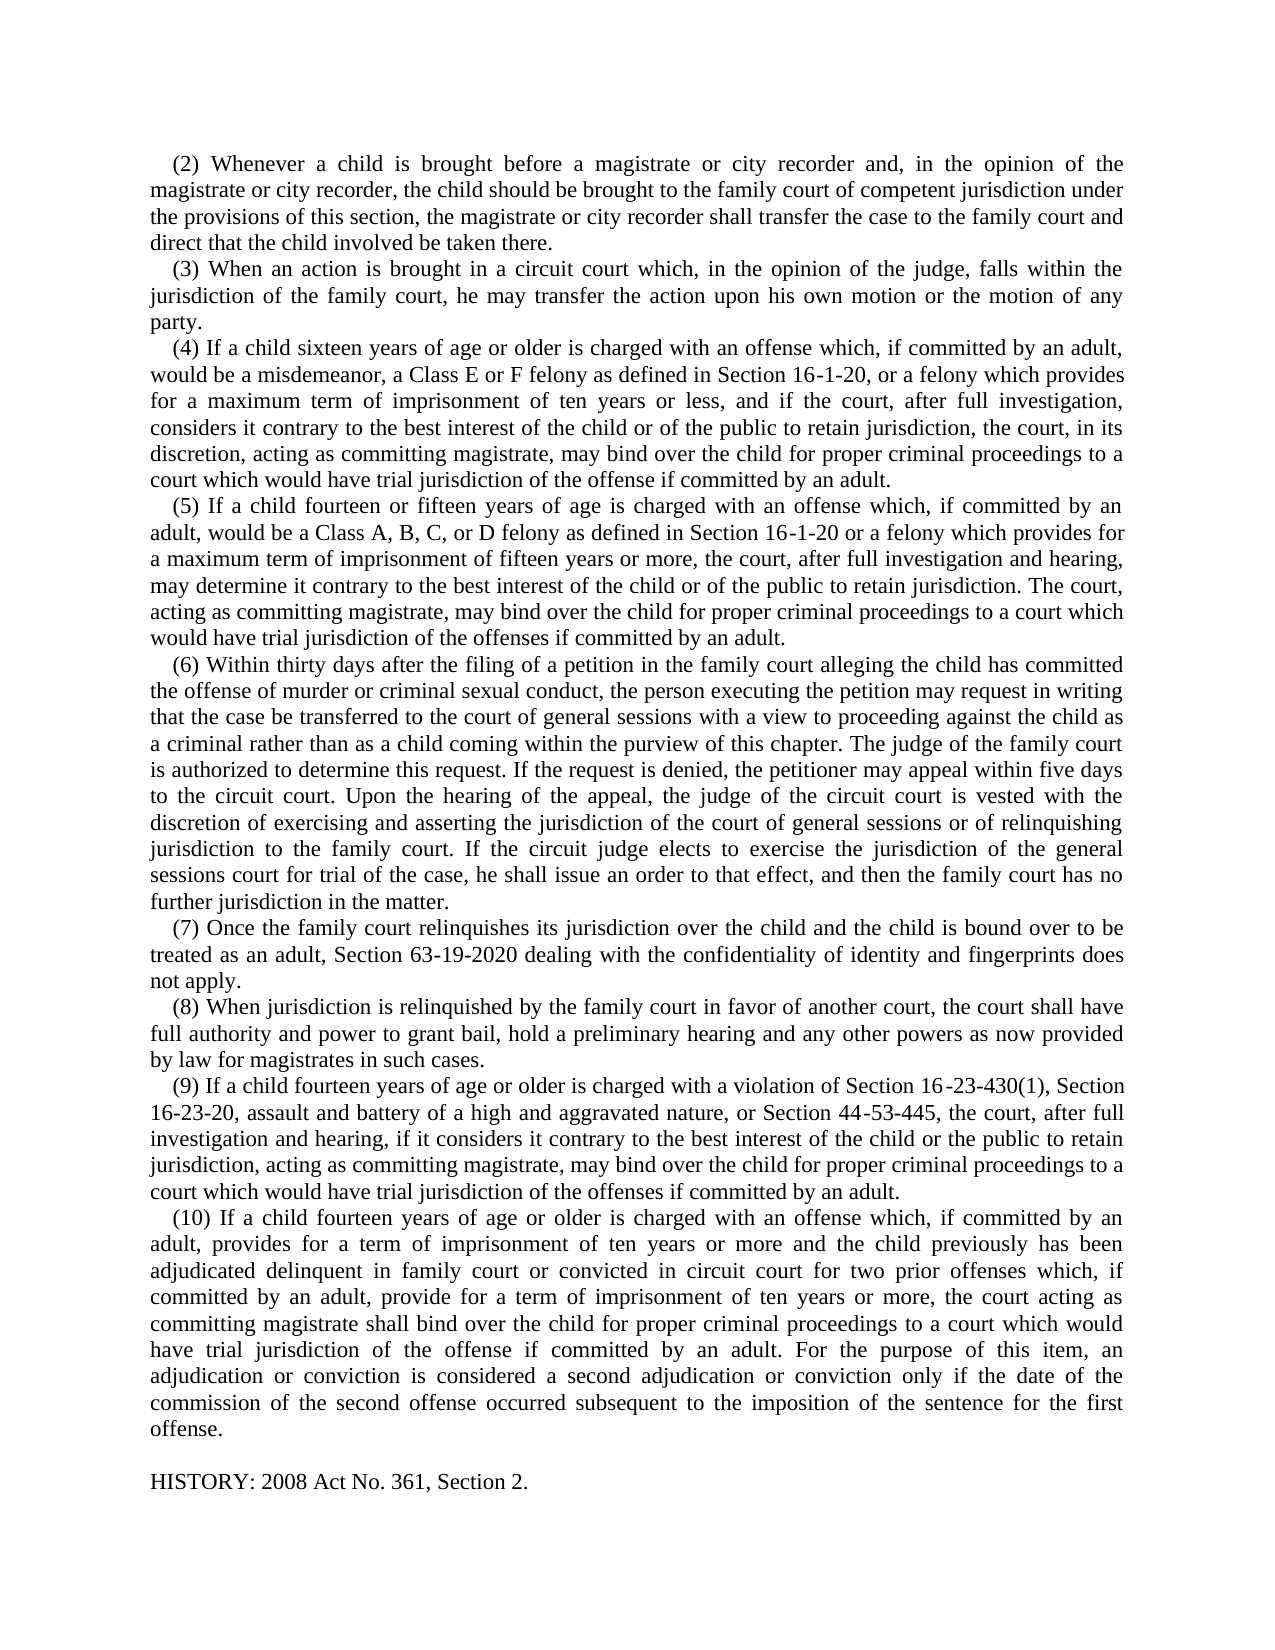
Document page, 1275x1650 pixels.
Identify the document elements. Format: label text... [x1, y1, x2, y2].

text (7) Once the family court relinquishes its jurisdiction over the child and the child is bound over to be treated as an adult, Section 63-19-2020 dealing with the confidentiality of identity and fingerprints does not apply. [150, 914, 1125, 993]
text (6) Within thirty days after the filing of a petition in the family court alleging the child has committed the offense of murder or criminal sexual conduct, the person executing the petition may request in writing that the case be transferred to the court of general sessions with a view to proceeding against the child as a criminal rather than as a child coming within the purview of this chapter. The judge of the family court is authorized to determine this request. If the request is denied, the petitioner may appeal within five days to the circuit court. Upon the hearing of the appeal, the judge of the circuit court is vested with the discretion of exercising and asserting the jurisdiction of the court of general sessions or of relinquishing jurisdiction to the family court. If the circuit judge elects to exercise the jurisdiction of the general sessions court for trial of the case, he shall issue an order to that effect, and then the family court has no further jurisdiction in the matter. [150, 651, 1125, 914]
text (8) When jurisdiction is relinquished by the family court in favor of another court, the court shall have full authority and power to grant bail, hold a preliminary hearing and any other powers as now provided by law for magistrates in such cases. [150, 993, 1125, 1072]
text (4) If a child sixteen years of age or older is charged with an offense which, if committed by an adult, would be a misdemeanor, a Class E or F felony as defined in Section 16-1-20, or a felony which provides for a maximum term of imprisonment of ten years or less, and if the court, after full investigation, considers it contrary to the best interest of the child or of the public to retain jurisdiction, the court, in its discretion, acting as committing magistrate, may bind over the child for proper criminal proceedings to a court which would have trial jurisdiction of the offense if committed by an adult. [150, 334, 1125, 493]
text (9) If a child fourteen years of age or older is charged with a violation of Section 16-23-430(1), Section 16-23-20, assault and battery of a high and aggravated nature, or Section 44-53-445, the court, after full investigation and hearing, if it considers it contrary to the best interest of the child or the public to retain jurisdiction, acting as committing magistrate, may bind over the child for proper criminal proceedings to a court which would have trial jurisdiction of the offenses if committed by an adult. [150, 1072, 1125, 1204]
text (10) If a child fourteen years of age or older is charged with an offense which, if committed by an adult, provides for a term of imprisonment of ten years or more and the child previously has been adjudicated delinquent in family court or convicted in circuit court for two prior offenses which, if committed by an adult, provide for a term of imprisonment of ten years or more, the court acting as committing magistrate shall bind over the child for proper criminal proceedings to a court which would have trial jurisdiction of the offense if committed by an adult. For the purpose of this item, an adjudication or conviction is considered a second adjudication or conviction only if the date of the commission of the second offense occurred subsequent to the imposition of the sentence for the first offense. [150, 1204, 1125, 1441]
text HISTORY: 2008 Act No. 361, Section 2. [150, 1468, 1125, 1494]
text (2) Whenever a child is brought before a magistrate or city recorder and, in the opinion of the magistrate or city recorder, the child should be brought to the family court of competent jurisdiction under the provisions of this section, the magistrate or city recorder shall transfer the case to the family court and direct that the child involved be taken there. [150, 150, 1125, 255]
text (5) If a child fourteen or fifteen years of age is charged with an offense which, if committed by an adult, would be a Class A, B, C, or D felony as defined in Section 16-1-20 or a felony which provides for a maximum term of imprisonment of fifteen years or more, the court, after full investigation and hearing, may determine it contrary to the best interest of the child or of the public to retain jurisdiction. The court, acting as committing magistrate, may bind over the child for proper criminal proceedings to a court which would have trial jurisdiction of the offenses if committed by an adult. [150, 493, 1125, 651]
text (3) When an action is brought in a circuit court which, in the opinion of the judge, falls within the jurisdiction of the family court, he may transfer the action upon his own motion or the motion of any party. [150, 255, 1125, 334]
